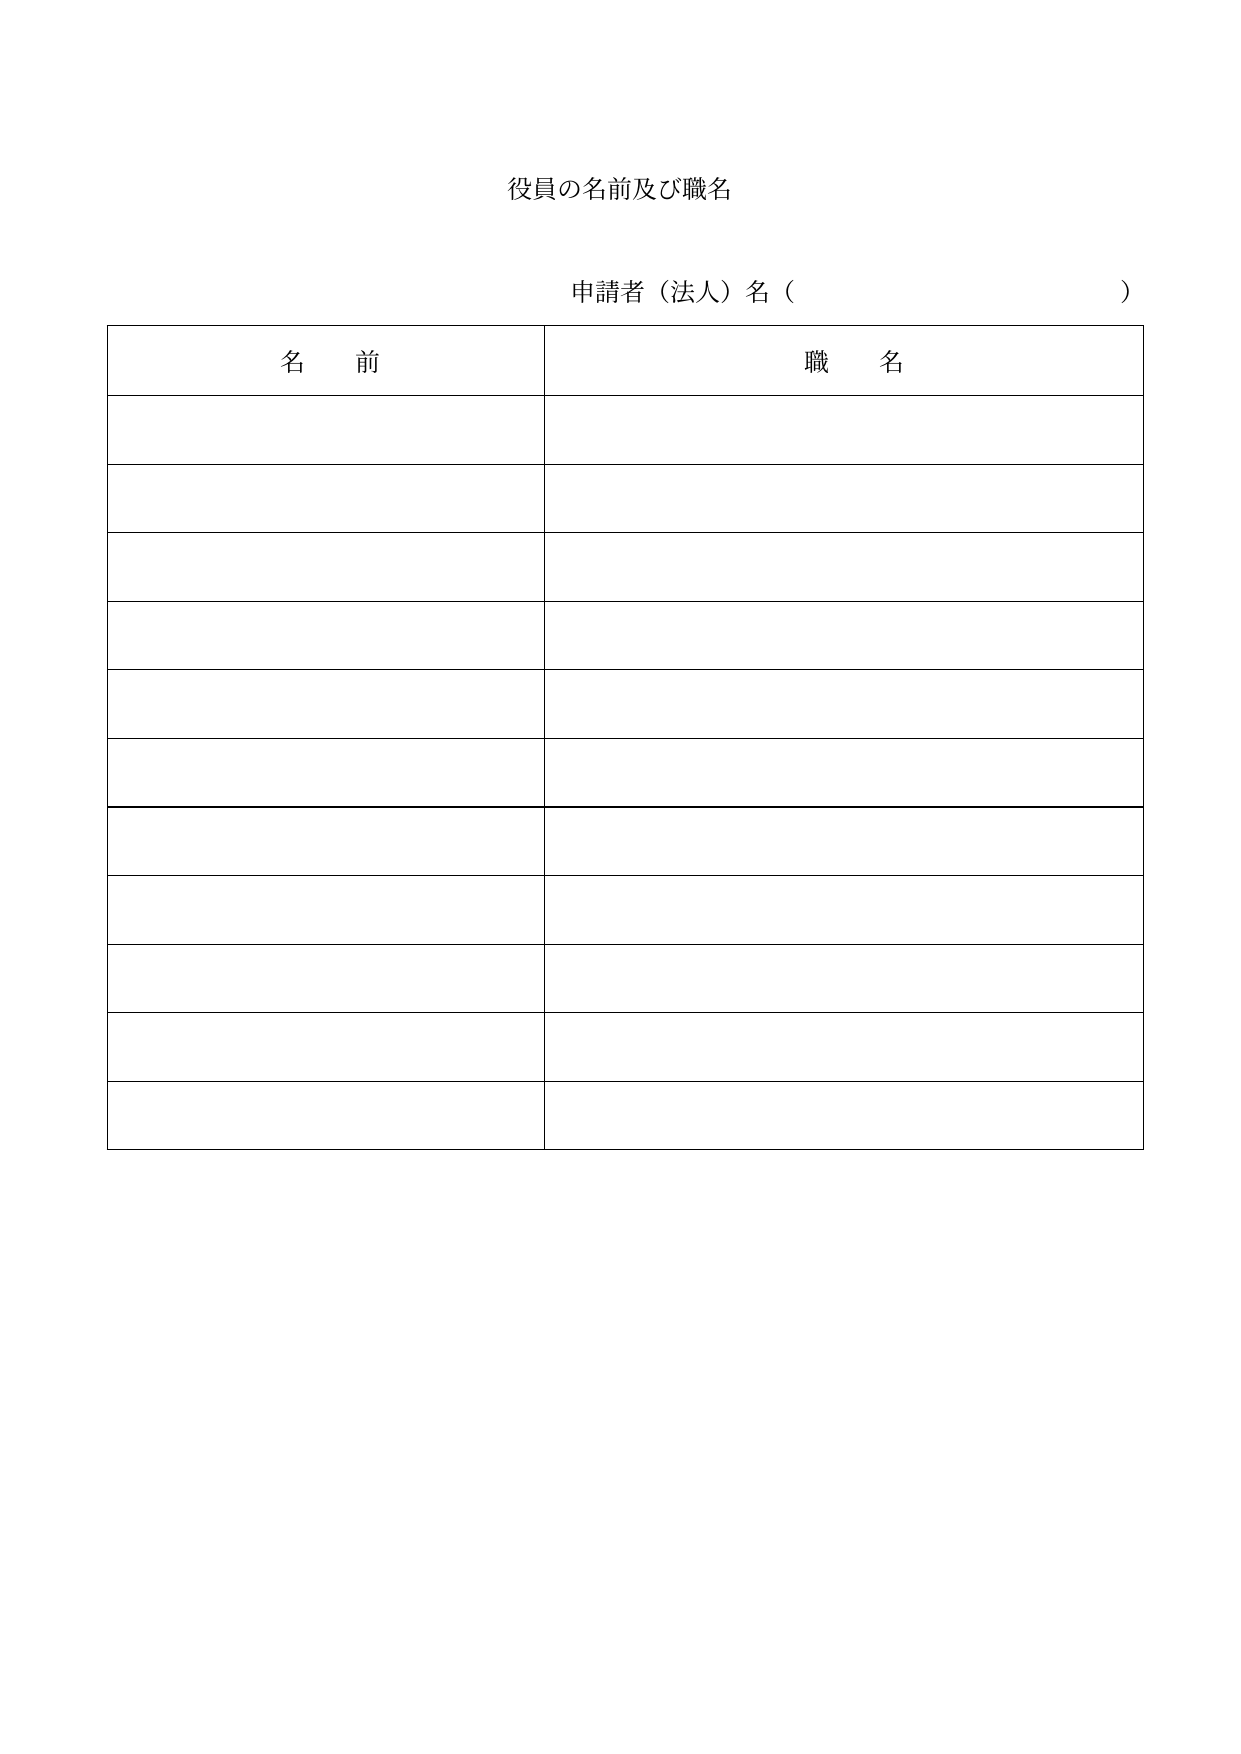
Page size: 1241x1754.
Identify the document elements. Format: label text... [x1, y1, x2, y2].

table_cell [108, 1013, 544, 1081]
table_cell [108, 876, 544, 943]
text 申請者（法人）名（ ） [95, 256, 1145, 325]
table_cell [545, 808, 1143, 875]
table_cell [108, 808, 544, 875]
table_header 名 前 [108, 326, 544, 395]
table_cell [108, 465, 544, 532]
table_cell [545, 1013, 1143, 1081]
table_cell [545, 533, 1143, 601]
table_cell [545, 465, 1143, 532]
table_cell [108, 739, 544, 806]
table_cell [545, 602, 1143, 669]
table_header 職 名 [545, 326, 1143, 395]
table_cell [545, 670, 1143, 738]
table_cell [108, 945, 544, 1012]
table_cell [108, 602, 544, 669]
table_cell [545, 945, 1143, 1012]
table_cell [545, 1082, 1143, 1149]
text 役員の名前及び職名 [95, 153, 1145, 222]
table_cell [545, 739, 1143, 806]
table_cell [545, 396, 1143, 464]
table_cell [108, 396, 544, 464]
table_cell [108, 1082, 544, 1149]
table_cell [108, 533, 544, 601]
table_cell [545, 876, 1143, 943]
table_cell [108, 670, 544, 738]
